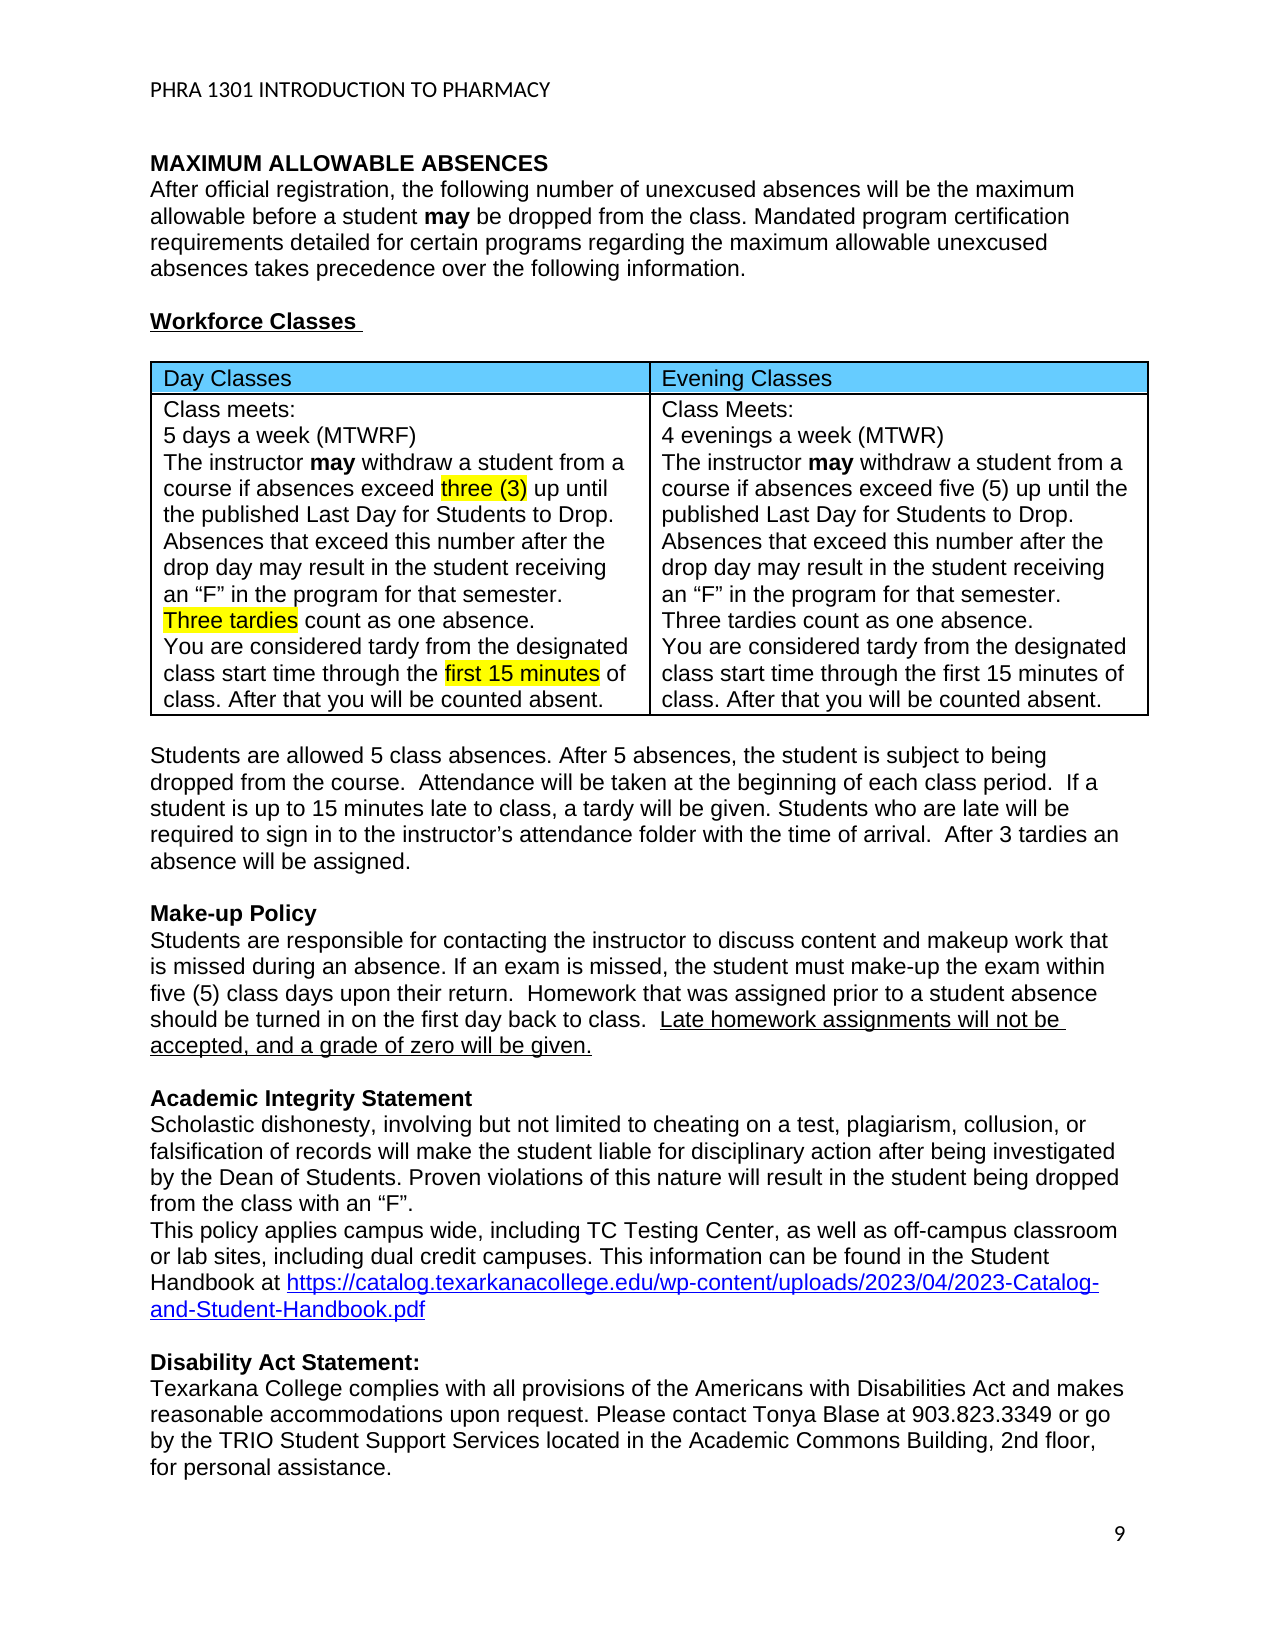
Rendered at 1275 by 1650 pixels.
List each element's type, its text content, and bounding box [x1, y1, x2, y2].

text Scholastic dishonesty, involving but not limited to cheating on a test, plagiarism, collusion, or falsification of records will make the student liable for disciplinary action after being investigated by the Dean of Students. Proven violations of this nature will result in the student being dropped from the class with an “F”. [150, 1111, 1125, 1217]
text Texarkana College complies with all provisions of the Americans with Disabilities Act and makes reasonable accommodations upon request. Please contact Tonya Blase at 903.823.3349 or go by the TRIO Student Support Services located in the Academic Commons Building, 2nd floor, for personal assistance. [150, 1375, 1125, 1480]
text Students are responsible for contacting the instructor to discuss content and makeup work that is missed during an absence. If an exam is missed, the student must make-up the exam within five (5) class days upon their return. Homework that was assigned prior to a student absence should be turned in on the first day back to class. Late homework assignments will not be accepted, and a grade of zero will be given. [150, 927, 1125, 1058]
text Academic Integrity Statement [150, 1085, 1125, 1111]
table_cell Class Meets: 4 evenings a week (MTWR) The instructor may withdraw a student from a course if absences exceed five (5) up until the published Last Day for Students to Drop. Absences that exceed this number after the drop day may result in the student receiving an “F” in the program for that semester. Three tardies count as one absence. You are considered tardy from the designated class start time through the first 15 minutes of class. After that you will be counted absent. [651, 395, 1147, 714]
text Students are allowed 5 class absences. After 5 absences, the student is subject to being dropped from the course. Attendance will be taken at the beginning of each class period. If a student is up to 15 minutes late to class, a tardy will be given. Students who are late will be required to sign in to the instructor’s attendance folder with the time of arrival. After 3 tardies an absence will be assigned. [150, 742, 1125, 874]
table_cell Class meets: 5 days a week (MTWRF) The instructor may withdraw a student from a course if absences exceed three (3) up until the published Last Day for Students to Drop. Absences that exceed this number after the drop day may result in the student receiving an “F” in the program for that semester. Three tardies count as one absence. You are considered tardy from the designated class start time through the first 15 minutes of class. After that you will be counted absent. [152, 395, 649, 714]
text MAXIMUM ALLOWABLE ABSENCES After official registration, the following number of unexcused absences will be the maximum allowable before a student may be dropped from the class. Mandated program certification requirements detailed for certain programs regarding the maximum allowable unexcused absences takes precedence over the following information. [150, 150, 1125, 282]
text This policy applies campus wide, including TC Testing Center, as well as off-campus classroom or lab sites, including dual credit campuses. This information can be found in the Student Handbook at https://catalog.texarkanacollege.edu/wp-content/uploads/2023/04/2023-Catalog-and-Student-Handbook.pdf [150, 1217, 1125, 1322]
text Disability Act Statement: [150, 1348, 1125, 1375]
table_header Evening Classes [651, 363, 1147, 392]
table_header Day Classes [152, 363, 649, 392]
text Workforce Classes [150, 308, 1125, 334]
text Make-up Policy [150, 900, 1125, 927]
